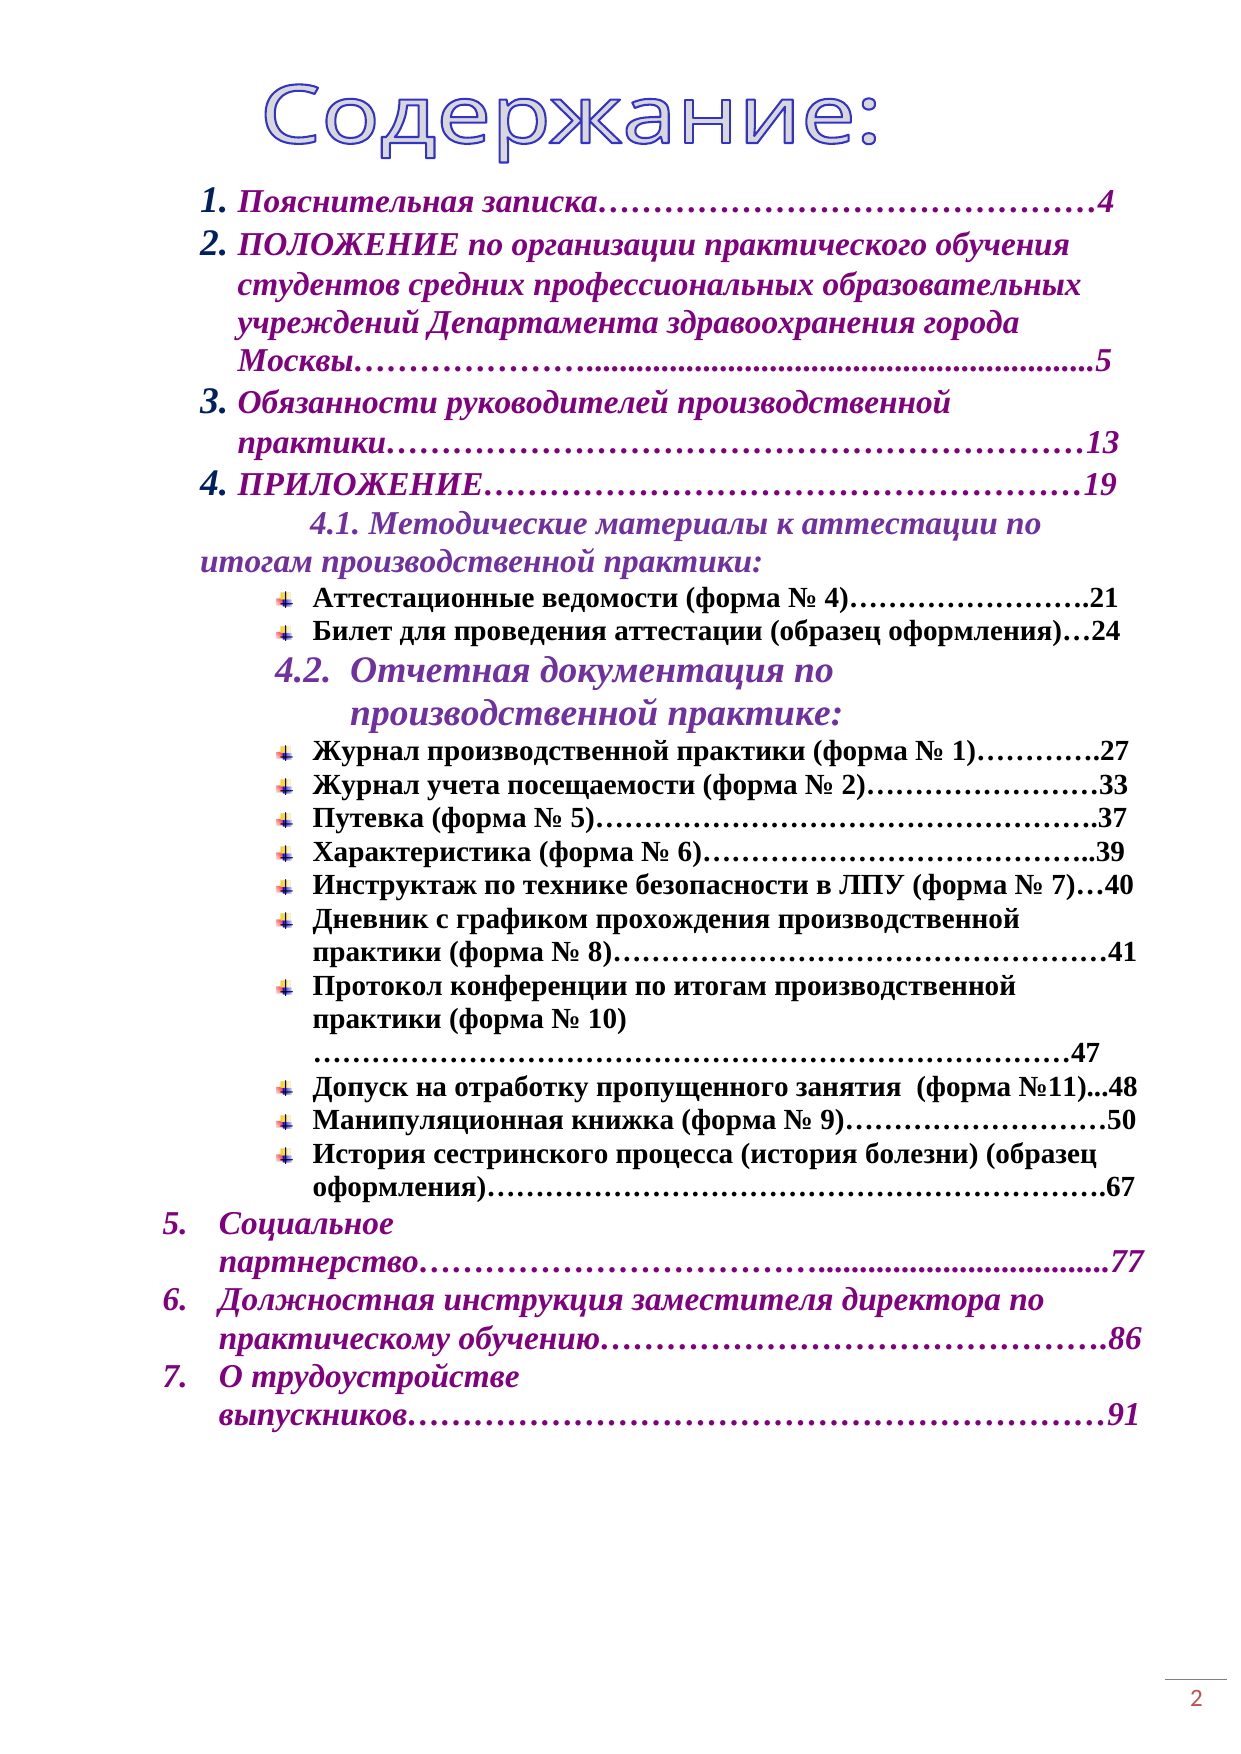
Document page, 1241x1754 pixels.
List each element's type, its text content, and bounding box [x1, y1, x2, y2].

list Аттестационные ведомости (форма № 4)…………………….21 [275, 580, 1152, 613]
list Билет для проведения аттестации (образец оформления)…24 [275, 613, 1152, 647]
list Отчетная документация по производственной практике: [275, 647, 1152, 733]
list Журнал учета посещаемости (форма № 2)……………………33 [275, 767, 1152, 800]
picture [276, 1113, 293, 1130]
picture [276, 744, 293, 761]
picture [276, 777, 293, 795]
picture [276, 878, 293, 895]
list Должностная инструкция заместителя директора по практическому обучению……………………………………….86 [162, 1279, 1152, 1356]
list Инструктаж по технике безопасности в ЛПУ (форма № 7)…40 [275, 867, 1152, 901]
picture [276, 811, 293, 828]
list История сестринского процесса (история болезни) (образец оформления)……………………………………………………….67 [275, 1136, 1152, 1203]
list Приложение………………………………………………19 [200, 460, 1152, 503]
list 4.1. Методические материалы к аттестации по итогам производственной практики: [200, 503, 1152, 580]
list О трудоустройстве выпускников………………………………………………………91 [162, 1356, 1152, 1433]
picture [276, 624, 293, 641]
list Дневник с графиком прохождения производственной практики (форма № 8)……………………………………………41 [275, 901, 1152, 968]
picture [276, 844, 293, 862]
list Пояснительная записка………………………………………4 [200, 177, 1152, 221]
list Манипуляционная книжка (форма № 9)………………………50 [275, 1102, 1152, 1136]
picture [276, 911, 293, 929]
list Допуск на отработку пропущенного занятия (форма №11)...48 [275, 1069, 1152, 1102]
picture [276, 1146, 293, 1164]
picture [276, 978, 293, 996]
list Протокол конференции по итогам производственной практики (форма № 10)……………………………………………………………………47 [275, 968, 1152, 1069]
list Характеристика (форма № 6)…………………………………..39 [275, 834, 1152, 867]
list Журнал производственной практики (форма № 1)………….27 [275, 733, 1152, 767]
list Путевка (форма № 5)…………………………………………….37 [275, 800, 1152, 834]
picture [276, 1079, 293, 1096]
picture [276, 590, 293, 608]
list ПОЛОЖЕНИЕ по организации практического обучения студентов средних профессиональных образовательных учреждений Департамента здравоохранения города Москвы………………….............................................................5 [200, 221, 1152, 379]
list Обязанности руководителей производственной практики………………………………………………………13 [200, 379, 1152, 460]
list Социальное партнерство………………………………...................................77 [162, 1203, 1152, 1279]
